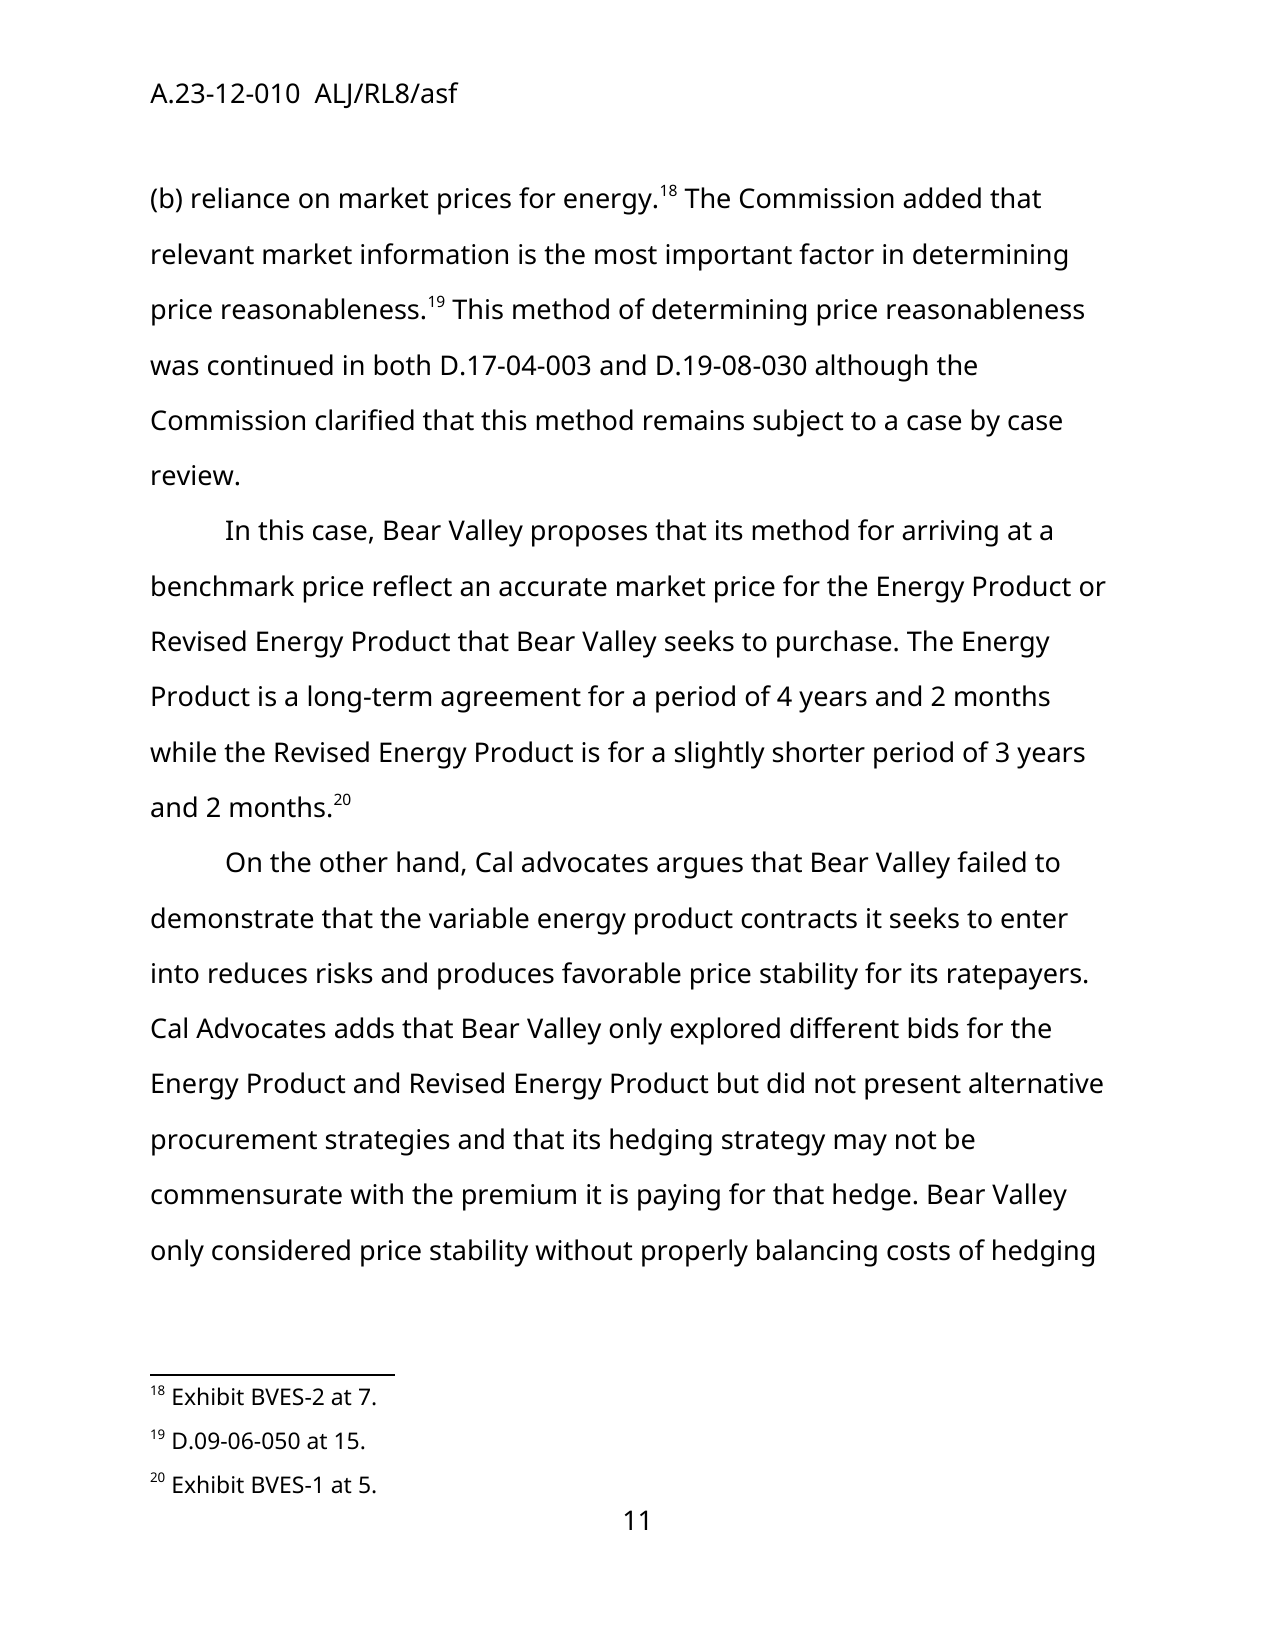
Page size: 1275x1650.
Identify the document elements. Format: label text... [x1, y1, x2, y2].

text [150, 180, 1125, 493]
text In this case, Bear Valley proposes that its method for arriving at a benchmark price reflect an accurate market price for the Energy Product or Revised Energy Product that Bear Valley seeks to purchase. The Energy Product is a long-term agreement for a period of 4 years and 2 months while the Revised Energy Product is for a slightly shorter period of 3 years and 2 months. [150, 512, 1125, 825]
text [150, 844, 1125, 1268]
